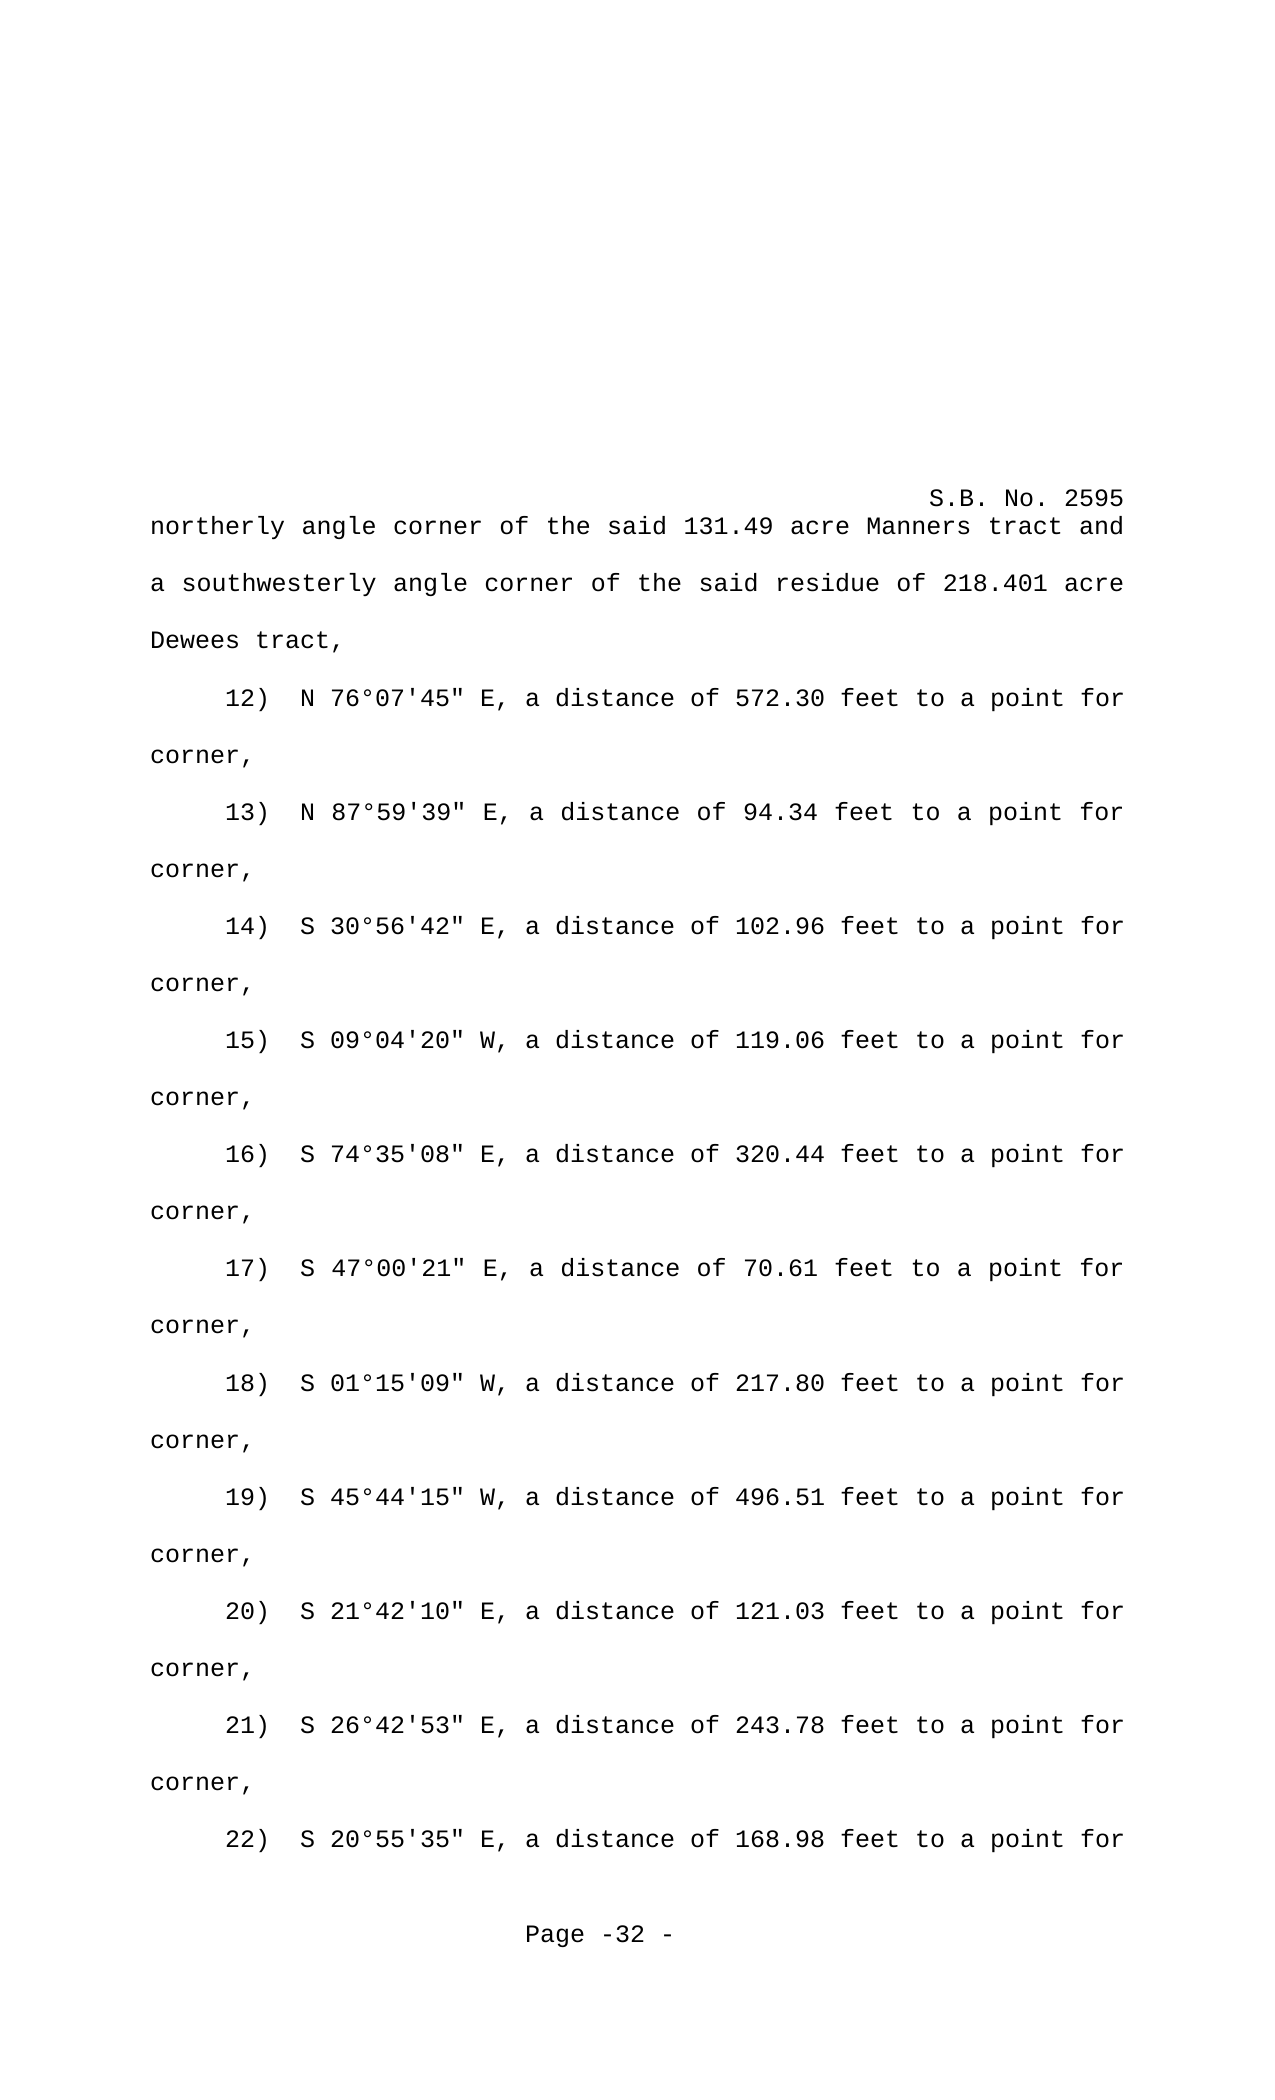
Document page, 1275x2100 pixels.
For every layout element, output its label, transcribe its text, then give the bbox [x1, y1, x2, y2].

text 18) S 01°15'09" W, a distance of 217.80 feet to a point for corner, [150, 1370, 1125, 1456]
text 16) S 74°35'08" E, a distance of 320.44 feet to a point for corner, [150, 1142, 1125, 1227]
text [150, 1827, 1125, 1855]
text 19) S 45°44'15" W, a distance of 496.51 feet to a point for corner, [150, 1484, 1125, 1570]
text 20) S 21°42'10" E, a distance of 121.03 feet to a point for corner, [150, 1598, 1125, 1684]
text 21) S 26°42'53" E, a distance of 243.78 feet to a point for corner, [150, 1712, 1125, 1798]
text 13) N 87°59'39" E, a distance of 94.34 feet to a point for corner, [150, 799, 1125, 885]
text 14) S 30°56'42" E, a distance of 102.96 feet to a point for corner, [150, 913, 1125, 999]
text 15) S 09°04'20" W, a distance of 119.06 feet to a point for corner, [150, 1027, 1125, 1113]
text 17) S 47°00'21" E, a distance of 70.61 feet to a point for corner, [150, 1256, 1125, 1341]
text 12) N 76°07'45" E, a distance of 572.30 feet to a point for corner, [150, 685, 1125, 771]
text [150, 514, 1125, 656]
